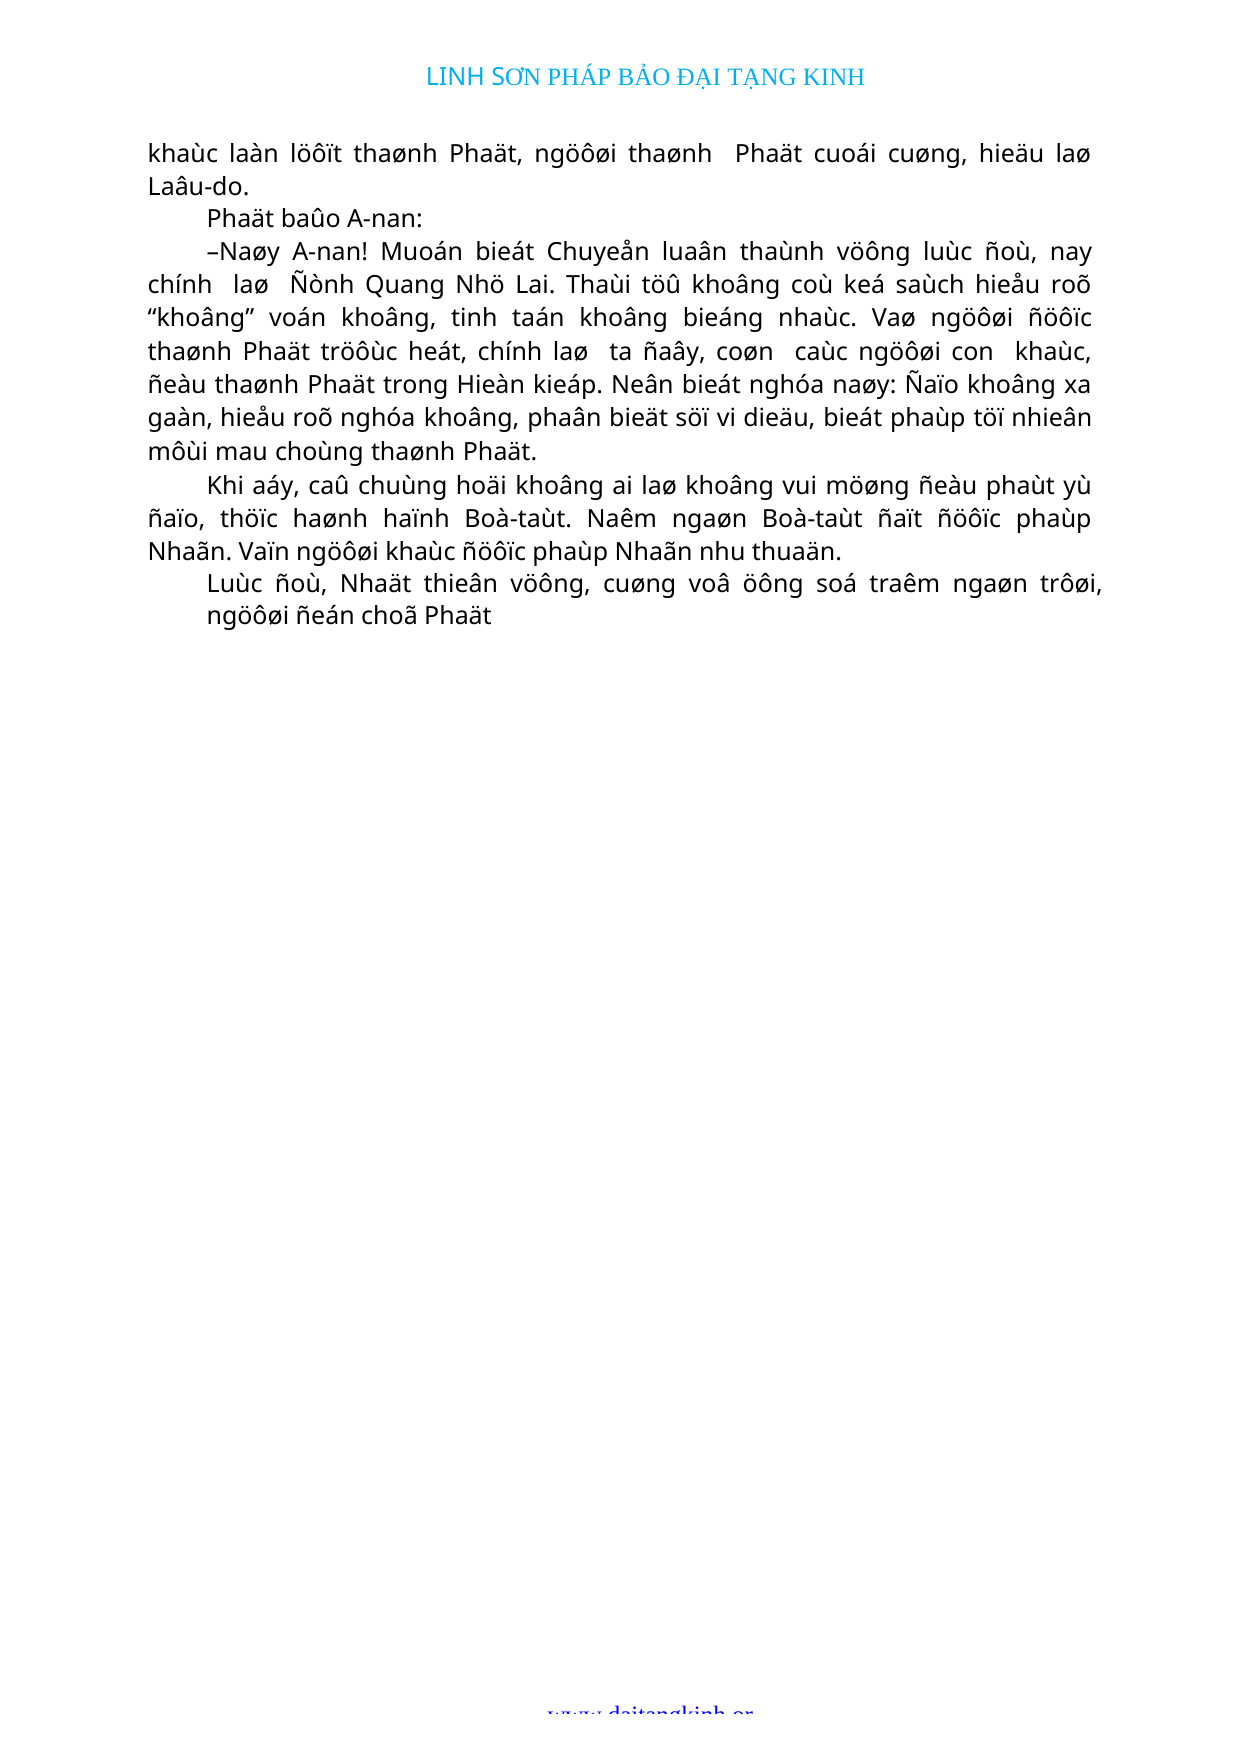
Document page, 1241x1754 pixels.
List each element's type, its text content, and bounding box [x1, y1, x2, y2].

text Phaät baûo A-nan: [206, 202, 1105, 233]
text Khi aáy, caû chuùng hoäi khoâng ai laø khoâng vui möøng ñeàu phaùt yù ñaïo, thöïc haønh haïnh Boà-taùt. Naêm ngaøn Boà-taùt ñaït ñöôïc phaùp Nhaãn. Vaïn ngöôøi khaùc ñöôïc phaùp Nhaãn nhu thuaän. [147, 467, 1093, 568]
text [147, 135, 1093, 202]
text –Naøy A-nan! Muoán bieát Chuyeån luaân thaùnh vöông luùc ñoù, nay chính laø Ñònh Quang Nhö Lai. Thaùi töû khoâng coù keá saùch hieåu roõ “khoâng” voán khoâng, tinh taán khoâng bieáng nhaùc. Vaø ngöôøi ñöôïc thaønh Phaät tröôùc heát, chính laø ta ñaây, coøn caùc ngöôøi con khaùc, ñeàu thaønh Phaät trong Hieàn kieáp. Neân bieát nghóa naøy: Ñaïo khoâng xa gaàn, hieåu roõ nghóa khoâng, phaân bieät söï vi dieäu, bieát phaùp töï nhieân môùi mau choùng thaønh Phaät. [147, 233, 1093, 467]
text Luùc ñoù, Nhaät thieân vöông, cuøng voâ öông soá traêm ngaøn trôøi, ngöôøi ñeán choã Phaät [206, 568, 1105, 631]
